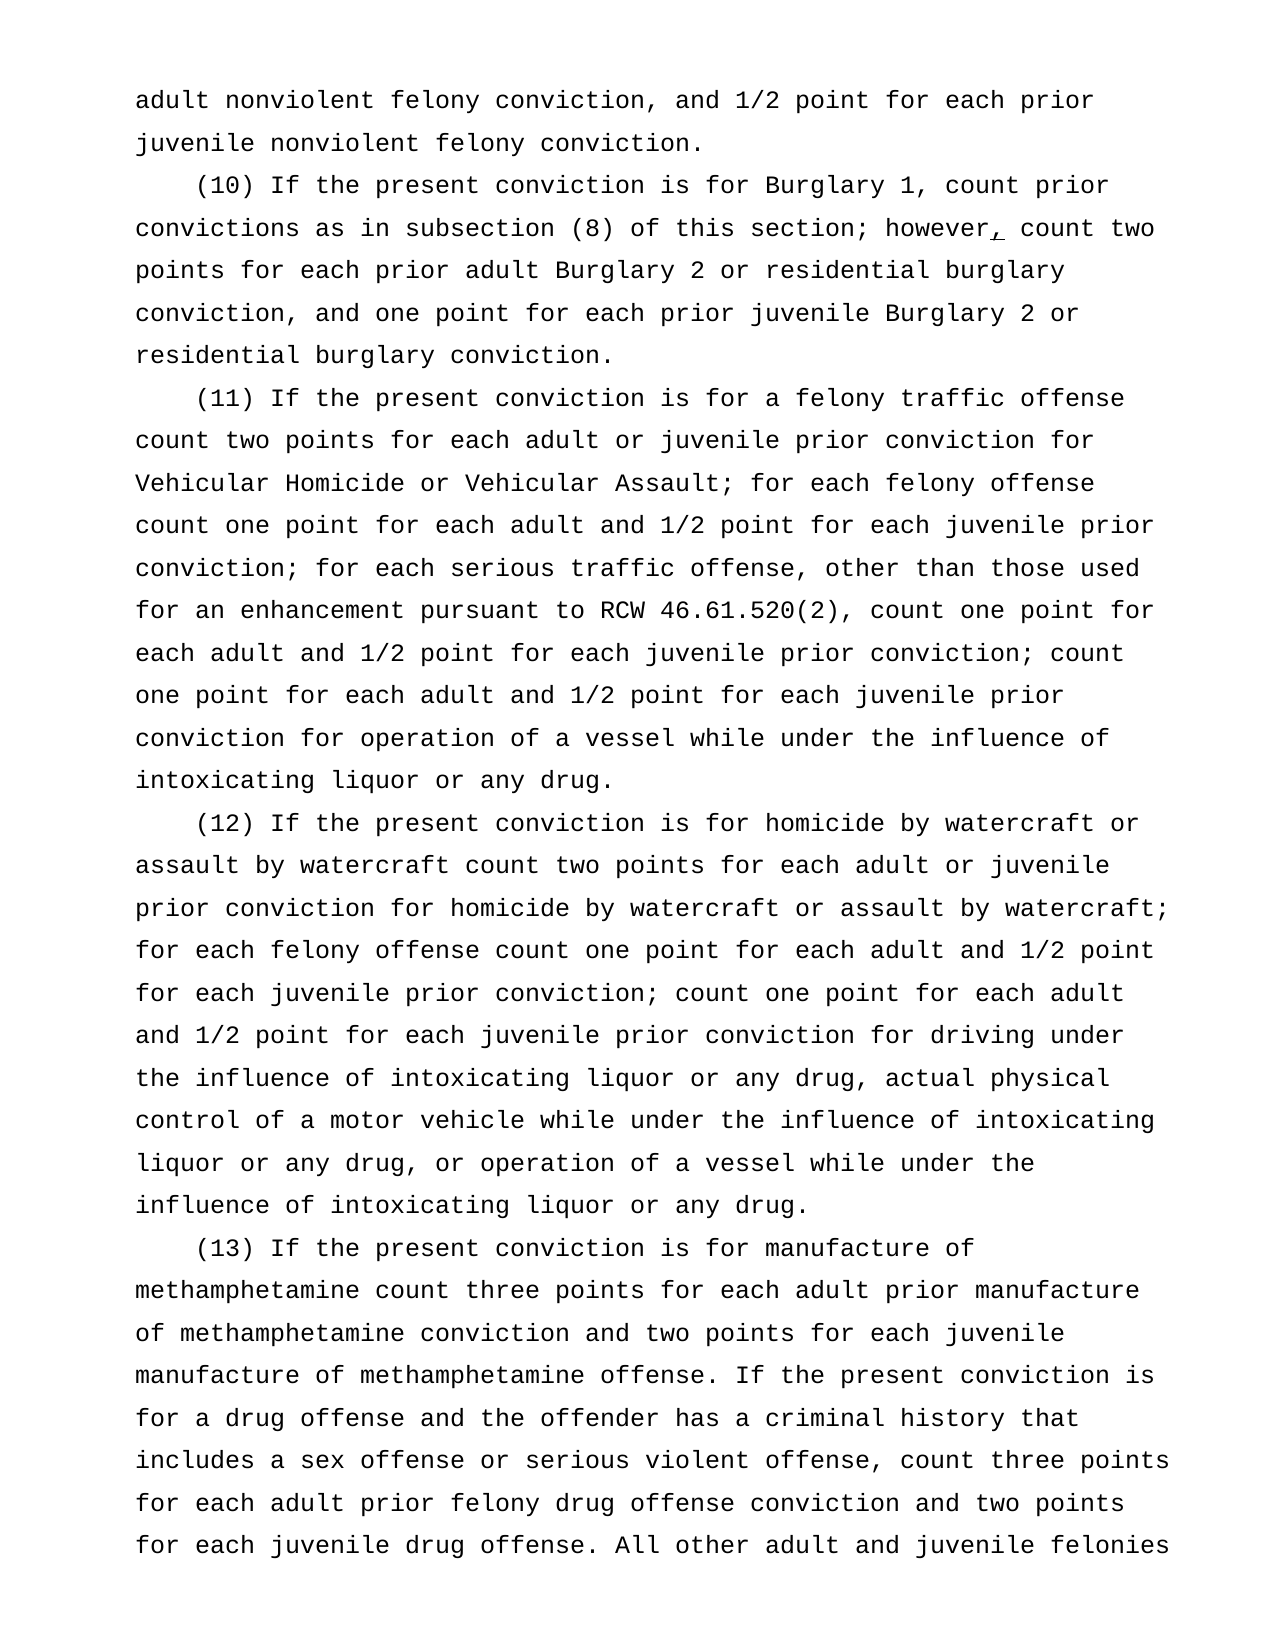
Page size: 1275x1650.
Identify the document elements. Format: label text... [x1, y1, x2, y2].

text (10) If the present conviction is for Burglary 1, count prior convictions as in subsection (8) of this section; however, count two points for each prior adult Burglary 2 or residential burglary conviction, and one point for each prior juvenile Burglary 2 or residential burglary conviction. [135, 160, 1170, 372]
text (12) If the present conviction is for homicide by watercraft or assault by watercraft count two points for each adult or juvenile prior conviction for homicide by watercraft or assault by watercraft; for each felony offense count one point for each adult and 1/2 point for each juvenile prior conviction; count one point for each adult and 1/2 point for each juvenile prior conviction for driving under the influence of intoxicating liquor or any drug, actual physical control of a motor vehicle while under the influence of intoxicating liquor or any drug, or operation of a vessel while under the influence of intoxicating liquor or any drug. [135, 797, 1170, 1222]
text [135, 75, 1170, 160]
text (11) If the present conviction is for a felony traffic offense count two points for each adult or juvenile prior conviction for Vehicular Homicide or Vehicular Assault; for each felony offense count one point for each adult and 1/2 point for each juvenile prior conviction; for each serious traffic offense, other than those used for an enhancement pursuant to RCW 46.61.520(2), count one point for each adult and 1/2 point for each juvenile prior conviction; count one point for each adult and 1/2 point for each juvenile prior conviction for operation of a vessel while under the influence of intoxicating liquor or any drug. [135, 372, 1170, 797]
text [135, 1222, 1170, 1562]
